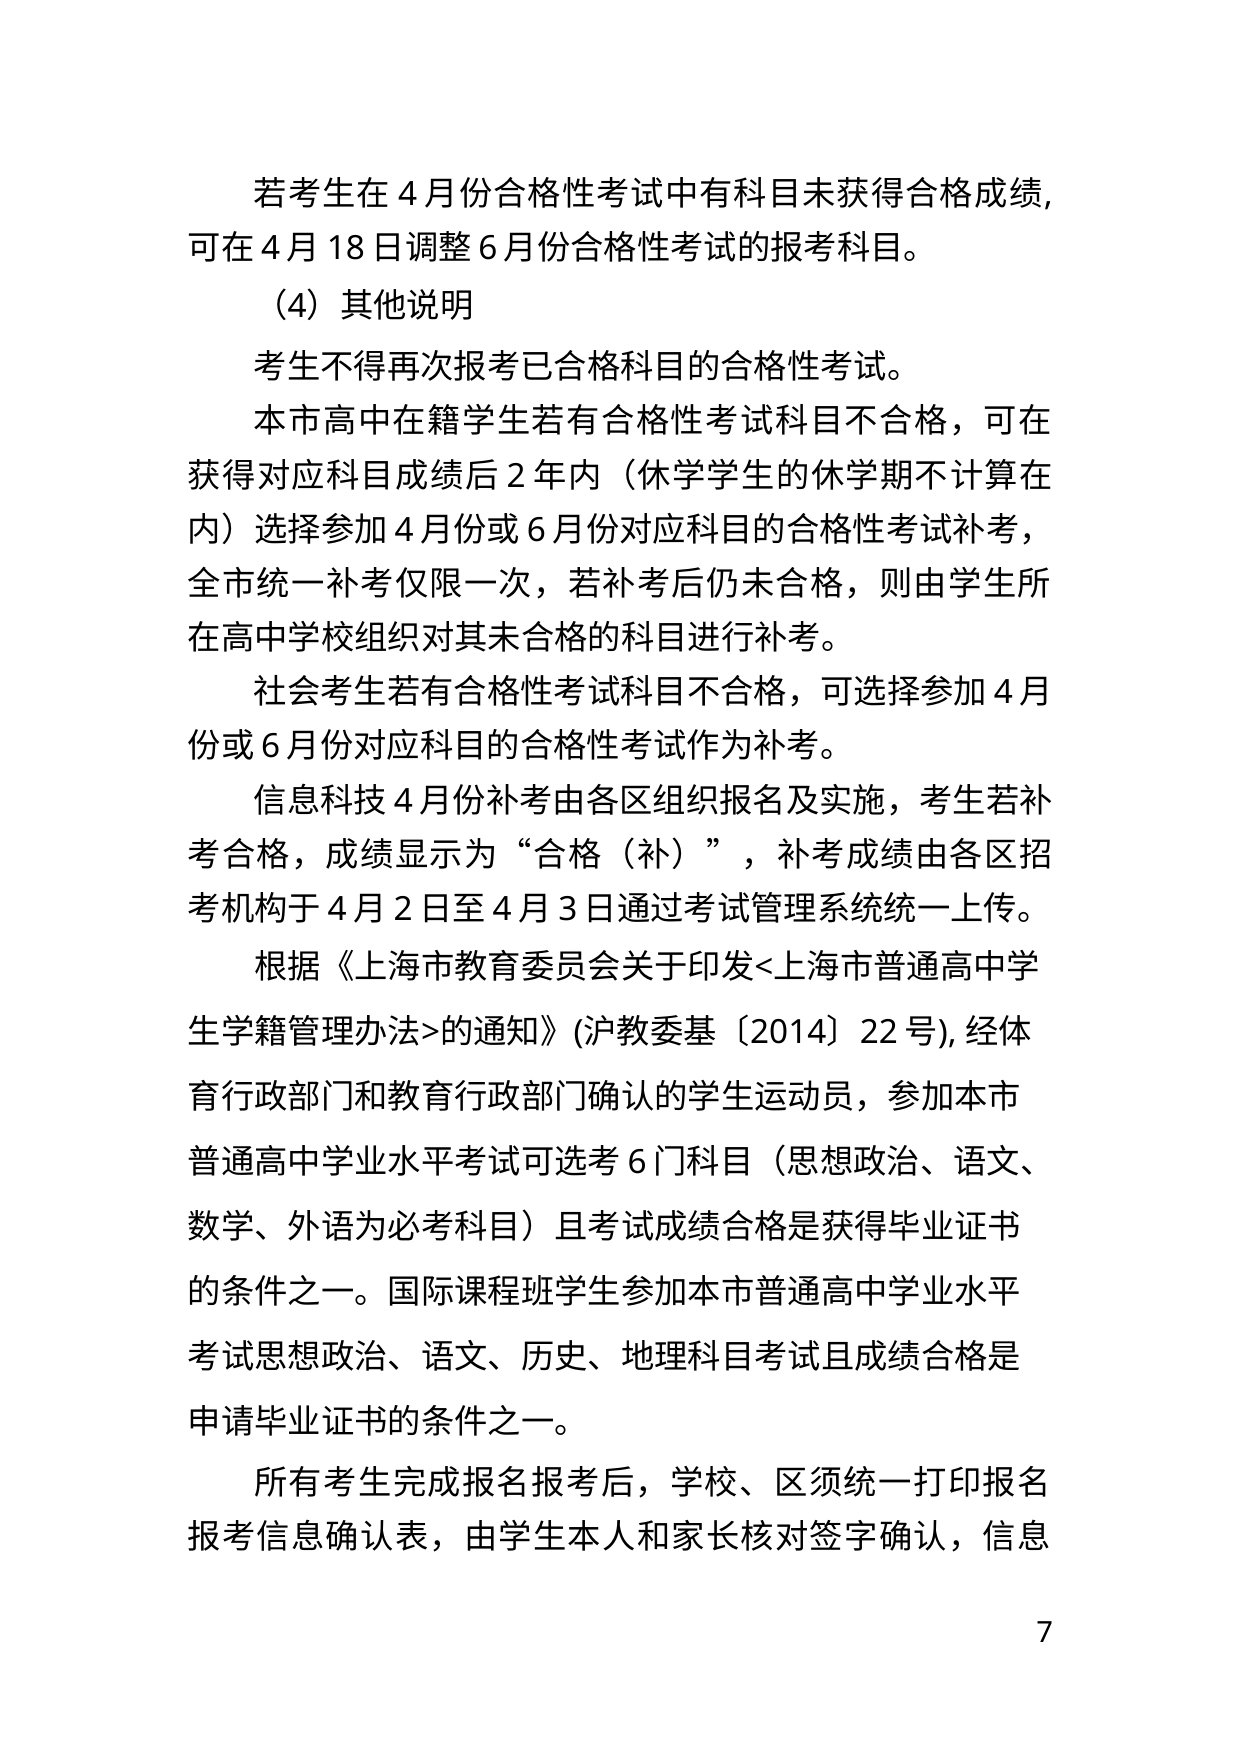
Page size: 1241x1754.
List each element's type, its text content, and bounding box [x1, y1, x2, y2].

text 本市高中在籍学生若有合格性考试科目不合格，可在获得对应科目成绩后2年内（休学学生的休学期不计算在内）选择参加4月份或6月份对应科目的合格性考试补考，全市统一补考仅限一次，若补考后仍未合格，则由学生所在高中学校组织对其未合格的科目进行补考。 [187, 389, 1053, 660]
text 若考生在4月份合格性考试中有科目未获得合格成绩,可在4月18日调整6月份合格性考试的报考科目。 [187, 162, 1053, 270]
text 信息科技4月份补考由各区组织报名及实施，考生若补考合格，成绩显示为“合格（补）”，补考成绩由各区招考机构于4月2日至4月3日通过考试管理系统统一上传。 [187, 769, 1053, 931]
text （4）其他说明 [187, 270, 1053, 335]
text 考生不得再次报考已合格科目的合格性考试。 [187, 335, 1053, 389]
text 社会考生若有合格性考试科目不合格，可选择参加4月份或6月份对应科目的合格性考试作为补考。 [187, 660, 1053, 769]
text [187, 1451, 1053, 1559]
text 根据《上海市教育委员会关于印发<上海市普通高中学生学籍管理办法>的通知》(沪教委基〔2014〕22号), 经体育行政部门和教育行政部门确认的学生运动员，参加本市普通高中学业水平考试可选考6门科目（思想政治、语文、数学、外语为必考科目）且考试成绩合格是获得毕业证书的条件之一。国际课程班学生参加本市普通高中学业水平考试思想政治、语文、历史、地理科目考试且成绩合格是申请毕业证书的条件之一。 [187, 931, 1053, 1451]
